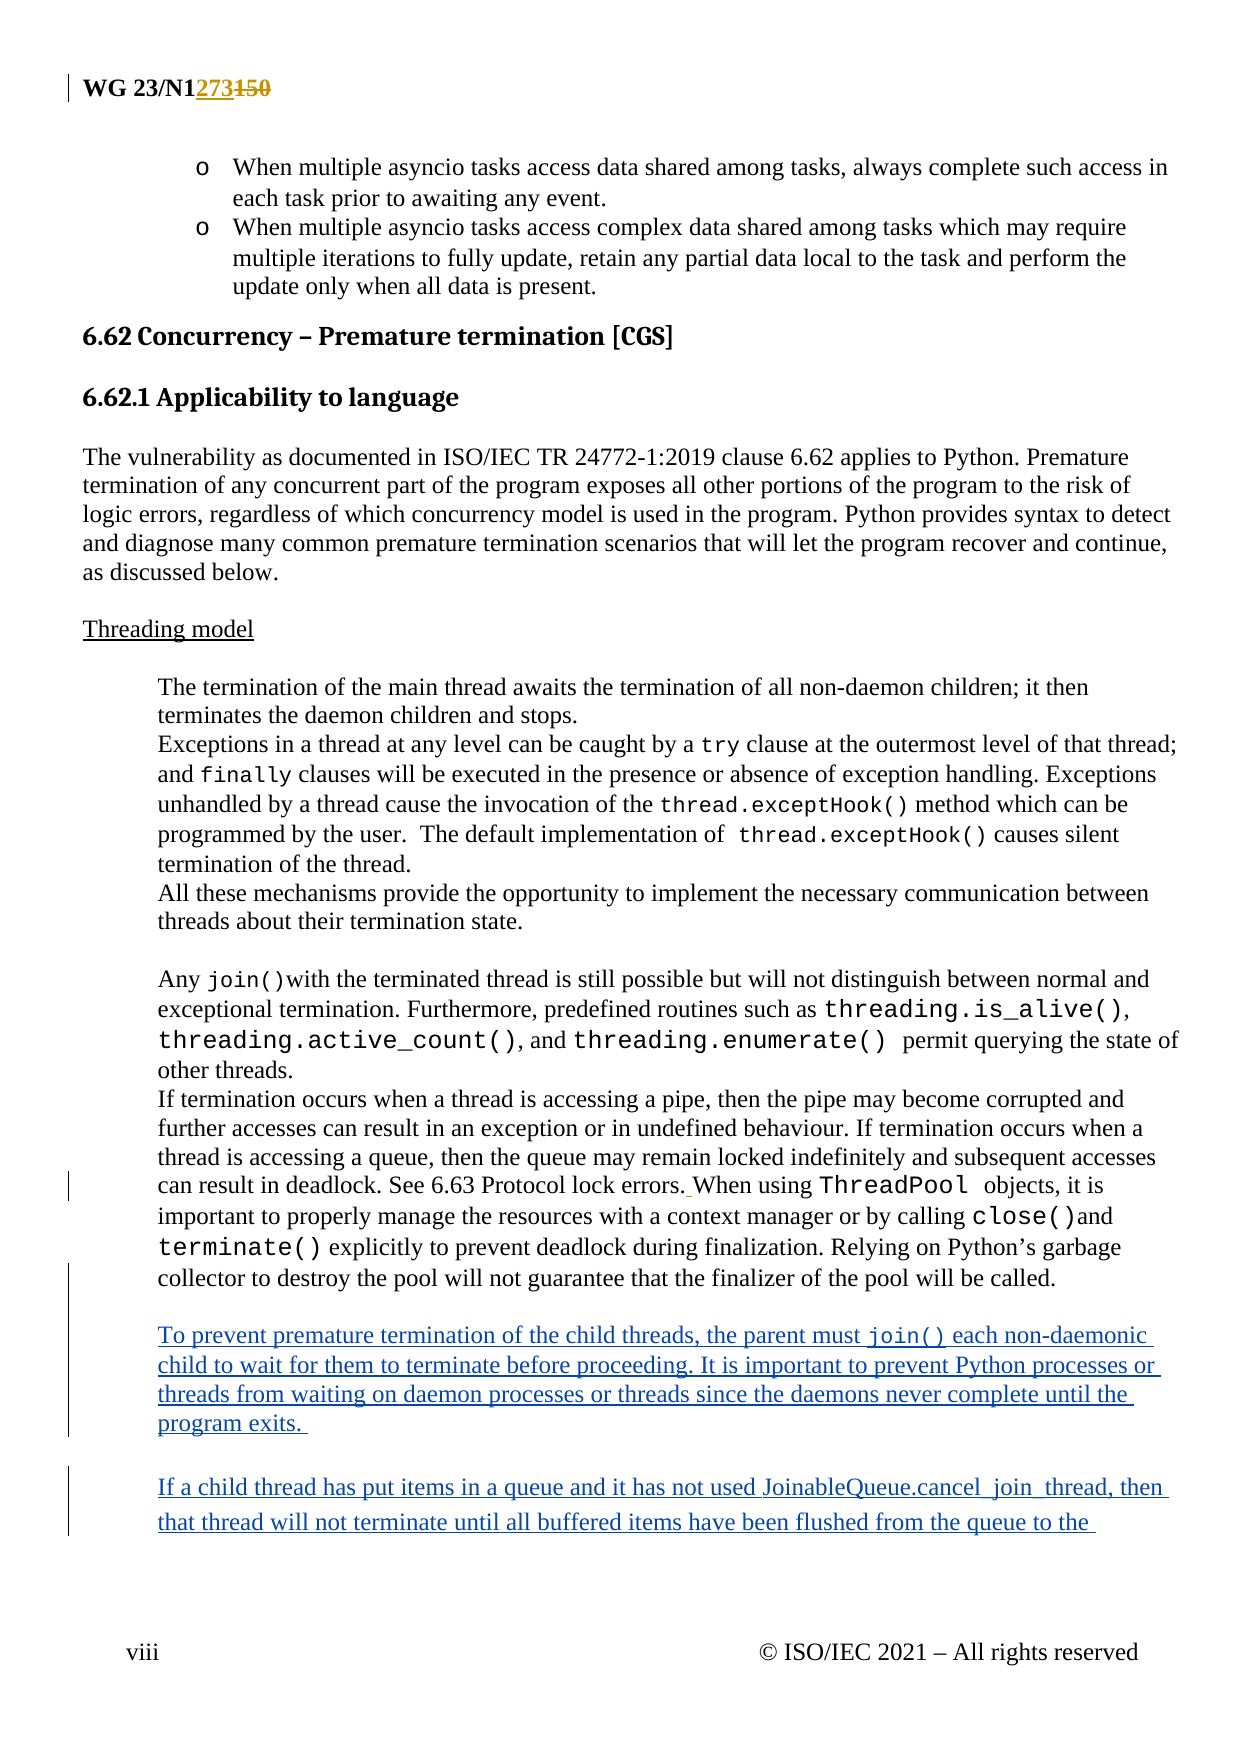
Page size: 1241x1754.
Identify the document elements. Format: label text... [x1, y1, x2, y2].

list When multiple asyncio tasks access data shared among tasks, always complete such access in each task prior to awaiting any event. [195, 152, 1182, 212]
text The termination of the main thread awaits the termination of all non-daemon children; it then terminates the daemon children and stops. [157, 672, 1182, 729]
text The vulnerability as documented in ISO/IEC TR 24772-1:2019 clause 6.62 applies to Python. Premature termination of any concurrent part of the program exposes all other portions of the program to the risk of logic errors, regardless of which concurrency model is used in the program. Python provides syntax to detect and diagnose many common premature termination scenarios that will let the program recover and continue, as discussed below. [82, 442, 1182, 586]
text All these mechanisms provide the opportunity to implement the necessary communication between threads about their termination state. [157, 878, 1182, 935]
text Any join()with the terminated thread is still possible but will not distinguish between normal and exceptional termination. Furthermore, predefined routines such as threading.is_alive(), threading.active_count(), and threading.enumerate() permit querying the state of other threads. [157, 964, 1182, 1084]
text If termination occurs when a thread is accessing a pipe, then the pipe may become corrupted and further accesses can result in an exception or in undefined behaviour. If termination occurs when a thread is accessing a queue, then the queue may remain locked indefinitely and subsequent accesses can result in deadlock. See 6.63 Protocol lock errors.When using ThreadPool objects, it is important to properly manage the resources with a context manager or by calling close()and terminate() explicitly to prevent deadlock during finalization. Relying on Python’s garbage collector to destroy the pool will not guarantee that the finalizer of the pool will be called. [157, 1084, 1182, 1292]
text Exceptions in a thread at any level can be caught by a try clause at the outermost level of that thread; and finally clauses will be executed in the presence or absence of exception handling. Exceptions unhandled by a thread cause the invocation of the thread.exceptHook() method which can be programmed by the user. The default implementation of thread.exceptHook() causes silent termination of the thread. [157, 729, 1182, 878]
list When multiple asyncio tasks access complex data shared among tasks which may require multiple iterations to fully update, retain any partial data local to the task and perform the update only when all data is present. [195, 212, 1182, 300]
subtitle 6.62.1 Applicability to language [82, 382, 1182, 413]
subtitle 6.62 Concurrency – Premature termination [CGS] [82, 321, 1182, 352]
text Threading model [82, 614, 1182, 643]
